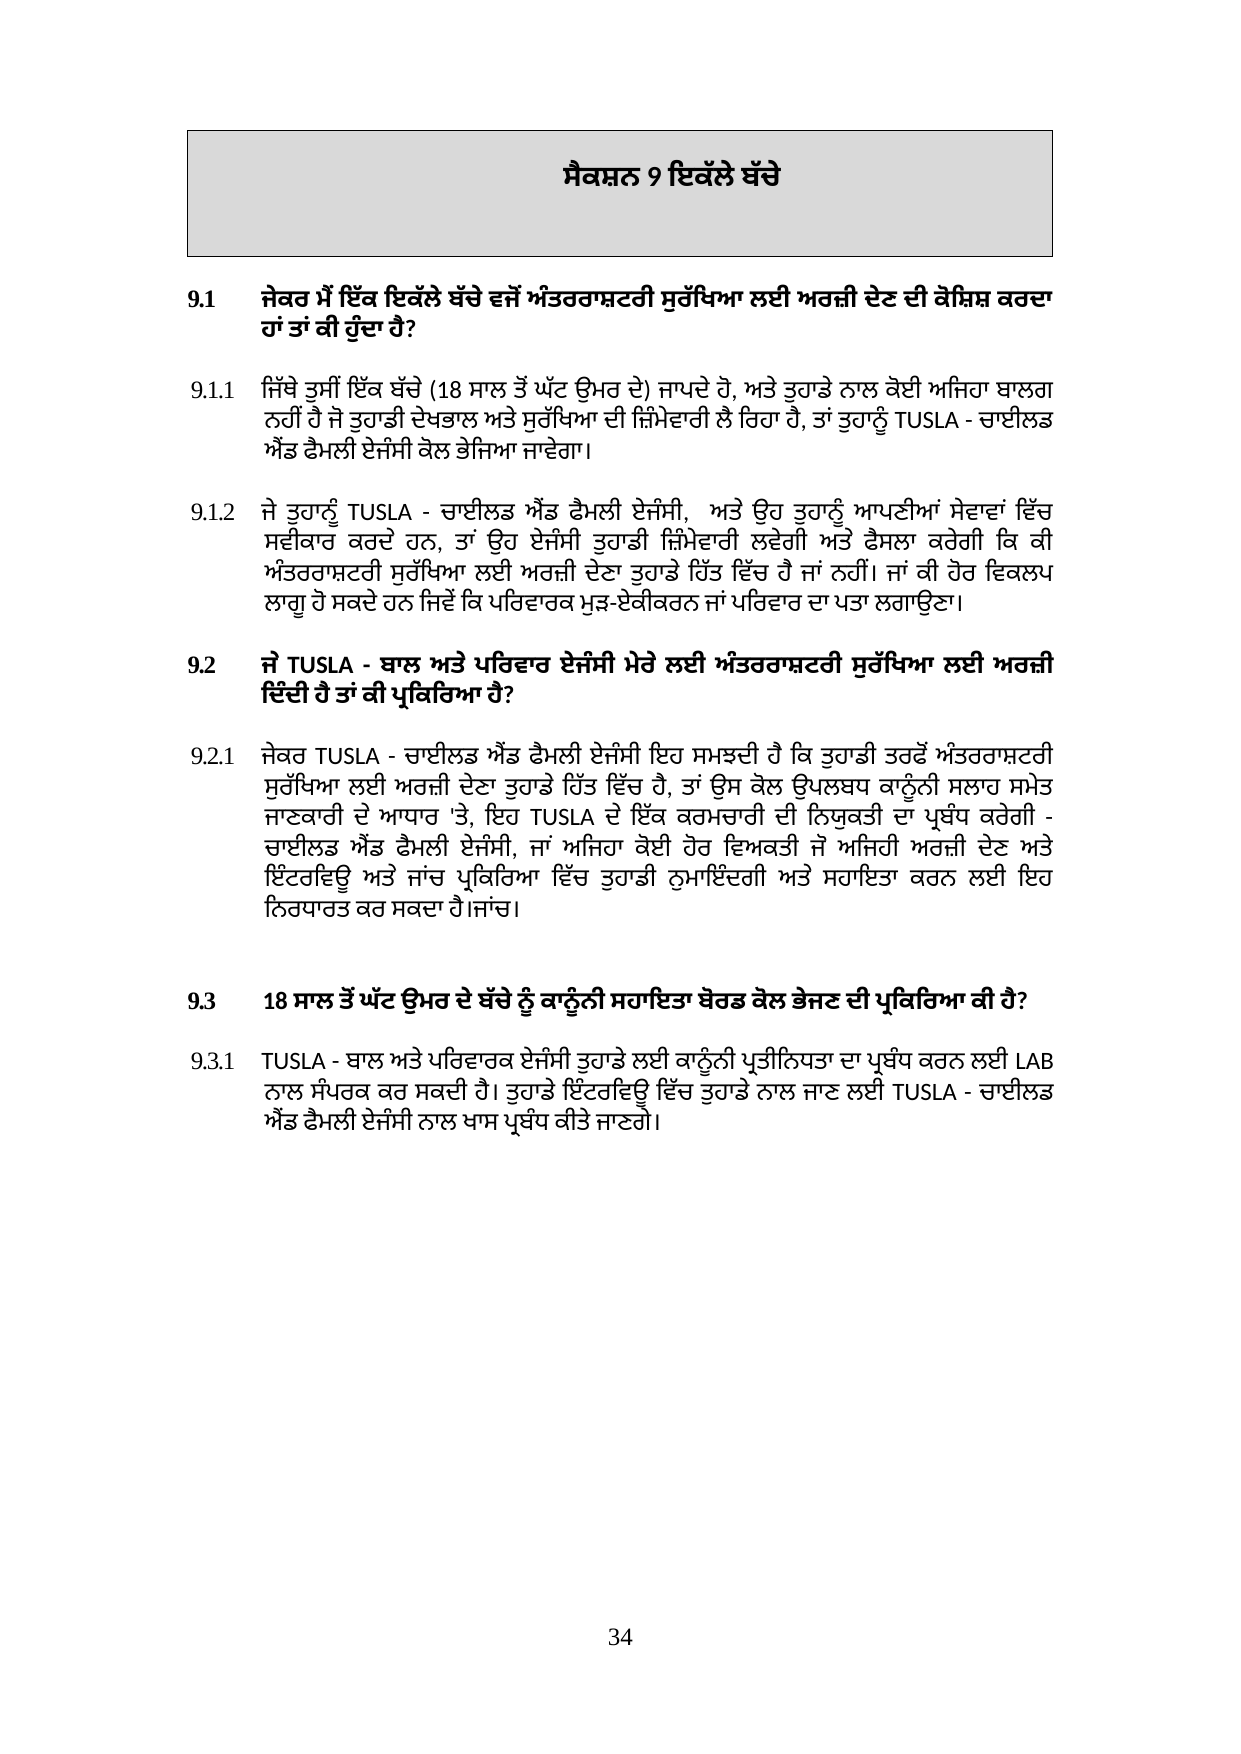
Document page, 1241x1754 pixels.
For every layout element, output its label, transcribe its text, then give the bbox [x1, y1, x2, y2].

list ਜੇ ਤੁਹਾਨੂੰ TUSLA - ਚਾਈਲਡ ਐਂਡ ਫੈਮਲੀ ਏਜੰਸੀ, ਅਤੇ ਉਹ ਤੁਹਾਨੂੰ ਆਪਣੀਆਂ ਸੇਵਾਵਾਂ ਵਿੱਚ ਸਵੀਕਾਰ ਕਰਦੇ ਹਨ, ਤਾਂ ਉਹ ਏਜੰਸੀ ਤੁਹਾਡੀ ਜ਼ਿੰਮੇਵਾਰੀ ਲਵੇਗੀ ਅਤੇ ਫੈਸਲਾ ਕਰੇਗੀ ਕਿ ਕੀ ਅੰਤਰਰਾਸ਼ਟਰੀ ਸੁਰੱਖਿਆ ਲਈ ਅਰਜ਼ੀ ਦੇਣਾ ਤੁਹਾਡੇ ਹਿੱਤ ਵਿੱਚ ਹੈ ਜਾਂ ਨਹੀਂ। ਜਾਂ ਕੀ ਹੋਰ ਵਿਕਲਪ ਲਾਗੂ ਹੋ ਸਕਦੇ ਹਨ ਜਿਵੇਂ ਕਿ ਪਰਿਵਾਰਕ ਮੁੜ-ਏਕੀਕਰਨ ਜਾਂ ਪਰਿਵਾਰ ਦਾ ਪਤਾ ਲਗਾਉਣਾ। [191, 496, 1053, 618]
subtitle ਜੇਕਰ ਮੈਂ ਇੱਕ ਇਕੱਲੇ ਬੱਚੇ ਵਜੋਂ ਅੰਤਰਰਾਸ਼ਟਰੀ ਸੁਰੱਖਿਆ ਲਈ ਅਰਜ਼ੀ ਦੇਣ ਦੀ ਕੋਸ਼ਿਸ਼ ਕਰਦਾ ਹਾਂ ਤਾਂ ਕੀ ਹੁੰਦਾ ਹੈ? [187, 283, 1052, 344]
subtitle ਜੇ TUSLA - ਬਾਲ ਅਤੇ ਪਰਿਵਾਰ ਏਜੰਸੀ ਮੇਰੇ ਲਈ ਅੰਤਰਰਾਸ਼ਟਰੀ ਸੁਰੱਖਿਆ ਲਈ ਅਰਜ਼ੀ ਦਿੰਦੀ ਹੈ ਤਾਂ ਕੀ ਪ੍ਰਕਿਰਿਆ ਹੈ? [187, 649, 1053, 710]
list ਜੇਕਰ TUSLA - ਚਾਈਲਡ ਐਂਡ ਫੈਮਲੀ ਏਜੰਸੀ ਇਹ ਸਮਝਦੀ ਹੈ ਕਿ ਤੁਹਾਡੀ ਤਰਫੋਂ ਅੰਤਰਰਾਸ਼ਟਰੀ ਸੁਰੱਖਿਆ ਲਈ ਅਰਜ਼ੀ ਦੇਣਾ ਤੁਹਾਡੇ ਹਿੱਤ ਵਿੱਚ ਹੈ, ਤਾਂ ਉਸ ਕੋਲ ਉਪਲਬਧ ਕਾਨੂੰਨੀ ਸਲਾਹ ਸਮੇਤ ਜਾਣਕਾਰੀ ਦੇ ਆਧਾਰ 'ਤੇ, ਇਹ TUSLA ਦੇ ਇੱਕ ਕਰਮਚਾਰੀ ਦੀ ਨਿਯੁਕਤੀ ਦਾ ਪ੍ਰਬੰਧ ਕਰੇਗੀ - ਚਾਈਲਡ ਐਂਡ ਫੈਮਲੀ ਏਜੰਸੀ, ਜਾਂ ਅਜਿਹਾ ਕੋਈ ਹੋਰ ਵਿਅਕਤੀ ਜੋ ਅਜਿਹੀ ਅਰਜ਼ੀ ਦੇਣ ਅਤੇ ਇੰਟਰਵਿਊ ਅਤੇ ਜਾਂਚ ਪ੍ਰਕਿਰਿਆ ਵਿੱਚ ਤੁਹਾਡੀ ਨੁਮਾਇੰਦਗੀ ਅਤੇ ਸਹਾਇਤਾ ਕਰਨ ਲਈ ਇਹ ਨਿਰਧਾਰਤ ਕਰ ਸਕਦਾ ਹੈ।ਜਾਂਚ। [191, 740, 1053, 923]
list ਜਿੱਥੇ ਤੁਸੀਂ ਇੱਕ ਬੱਚੇ (18 ਸਾਲ ਤੋਂ ਘੱਟ ਉਮਰ ਦੇ) ਜਾਪਦੇ ਹੋ, ਅਤੇ ਤੁਹਾਡੇ ਨਾਲ ਕੋਈ ਅਜਿਹਾ ਬਾਲਗ ਨਹੀਂ ਹੈ ਜੋ ਤੁਹਾਡੀ ਦੇਖਭਾਲ ਅਤੇ ਸੁਰੱਖਿਆ ਦੀ ਜ਼ਿੰਮੇਵਾਰੀ ਲੈ ਰਿਹਾ ਹੈ, ਤਾਂ ਤੁਹਾਨੂੰ TUSLA - ਚਾਈਲਡ ਐਂਡ ਫੈਮਲੀ ਏਜੰਸੀ ਕੋਲ ਭੇਜਿਆ ਜਾਵੇਗਾ। [191, 374, 1053, 465]
list TUSLA - ਬਾਲ ਅਤੇ ਪਰਿਵਾਰਕ ਏਜੰਸੀ ਤੁਹਾਡੇ ਲਈ ਕਾਨੂੰਨੀ ਪ੍ਰਤੀਨਿਧਤਾ ਦਾ ਪ੍ਰਬੰਧ ਕਰਨ ਲਈ LAB ਨਾਲ ਸੰਪਰਕ ਕਰ ਸਕਦੀ ਹੈ। ਤੁਹਾਡੇ ਇੰਟਰਵਿਊ ਵਿੱਚ ਤੁਹਾਡੇ ਨਾਲ ਜਾਣ ਲਈ TUSLA - ਚਾਈਲਡ ਐਂਡ ਫੈਮਲੀ ਏਜੰਸੀ ਨਾਲ ਖਾਸ ਪ੍ਰਬੰਧ ਕੀਤੇ ਜਾਣਗੇ। [191, 1045, 1054, 1137]
subtitle 18 ਸਾਲ ਤੋਂ ਘੱਟ ਉਮਰ ਦੇ ਬੱਚੇ ਨੂੰ ਕਾਨੂੰਨੀ ਸਹਾਇਤਾ ਬੋਰਡ ਕੋਲ ਭੇਜਣ ਦੀ ਪ੍ਰਕਿਰਿਆ ਕੀ ਹੈ? [187, 985, 1053, 1015]
